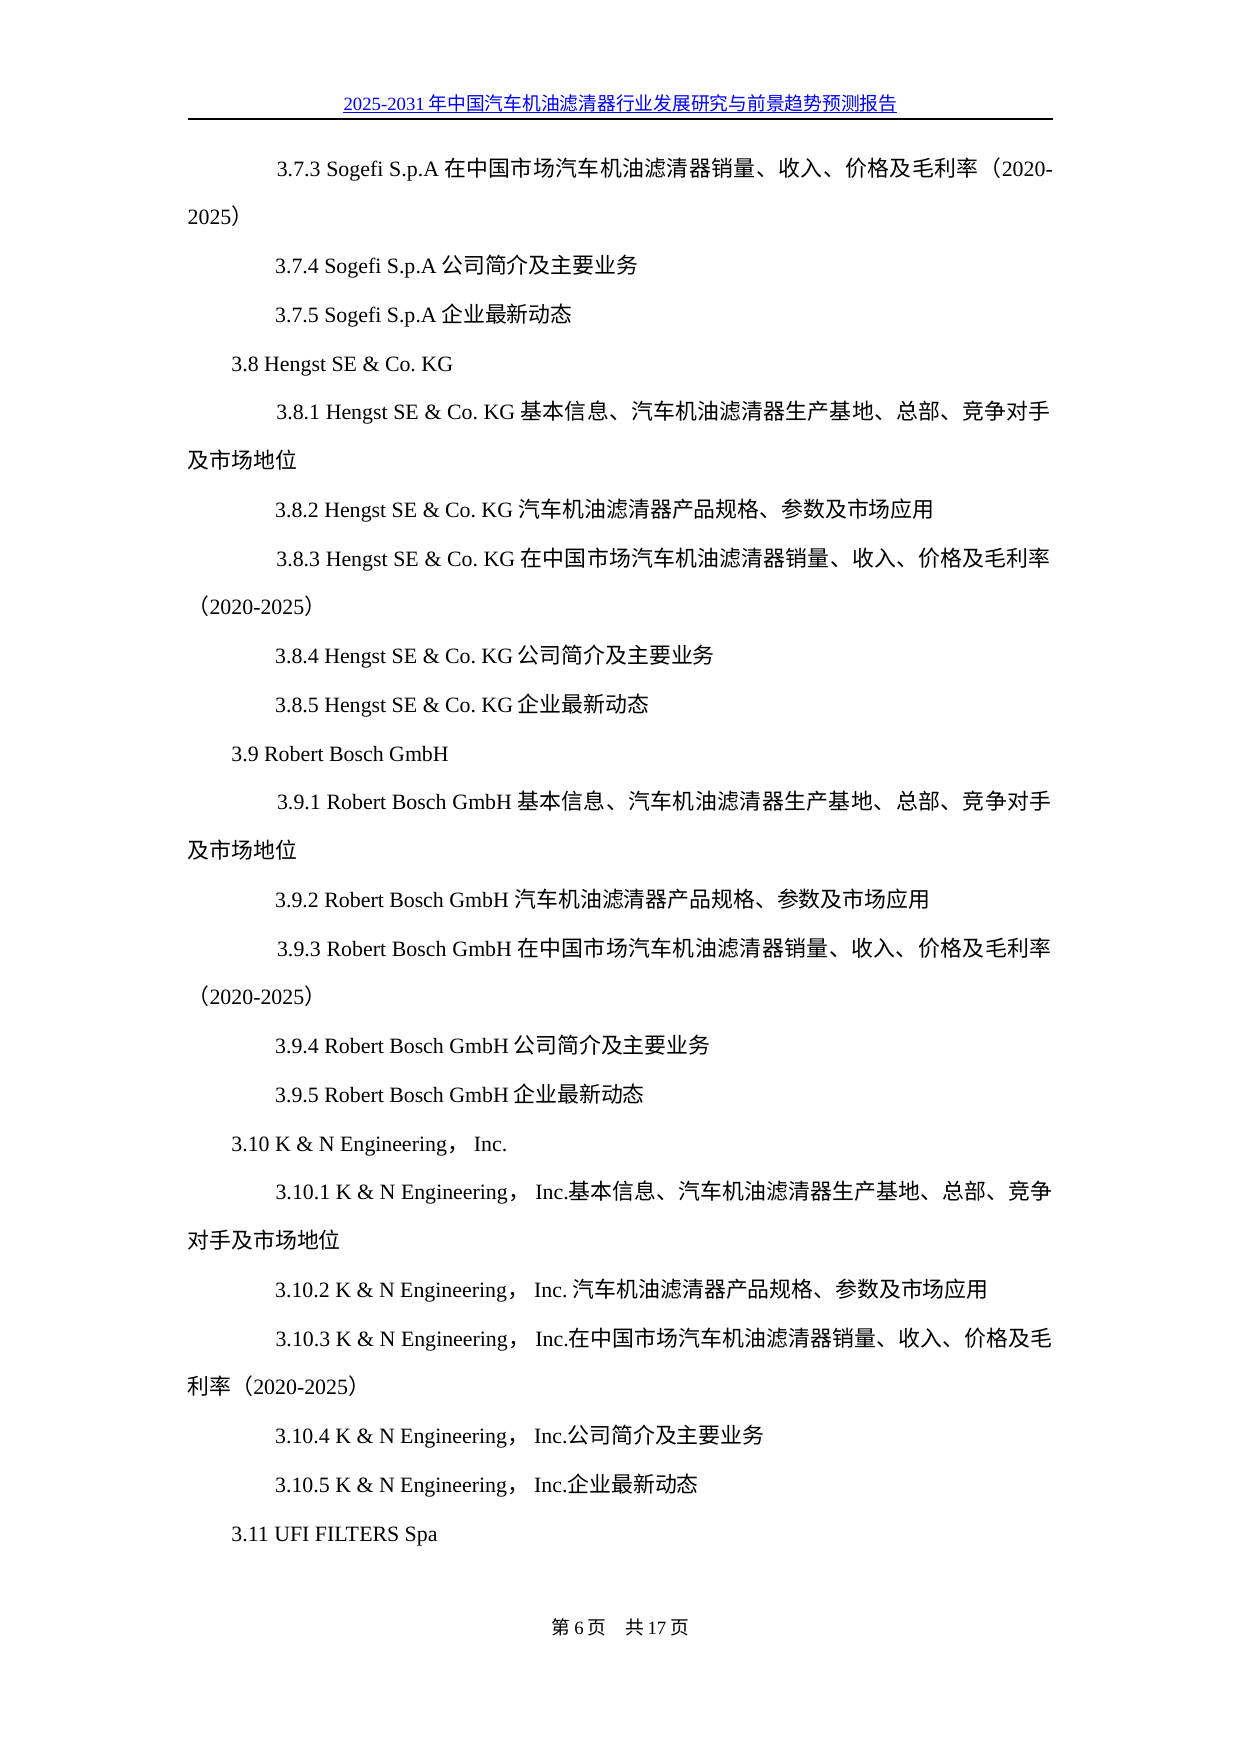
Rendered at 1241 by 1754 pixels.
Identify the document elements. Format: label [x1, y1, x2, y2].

text [187, 150, 1053, 1548]
